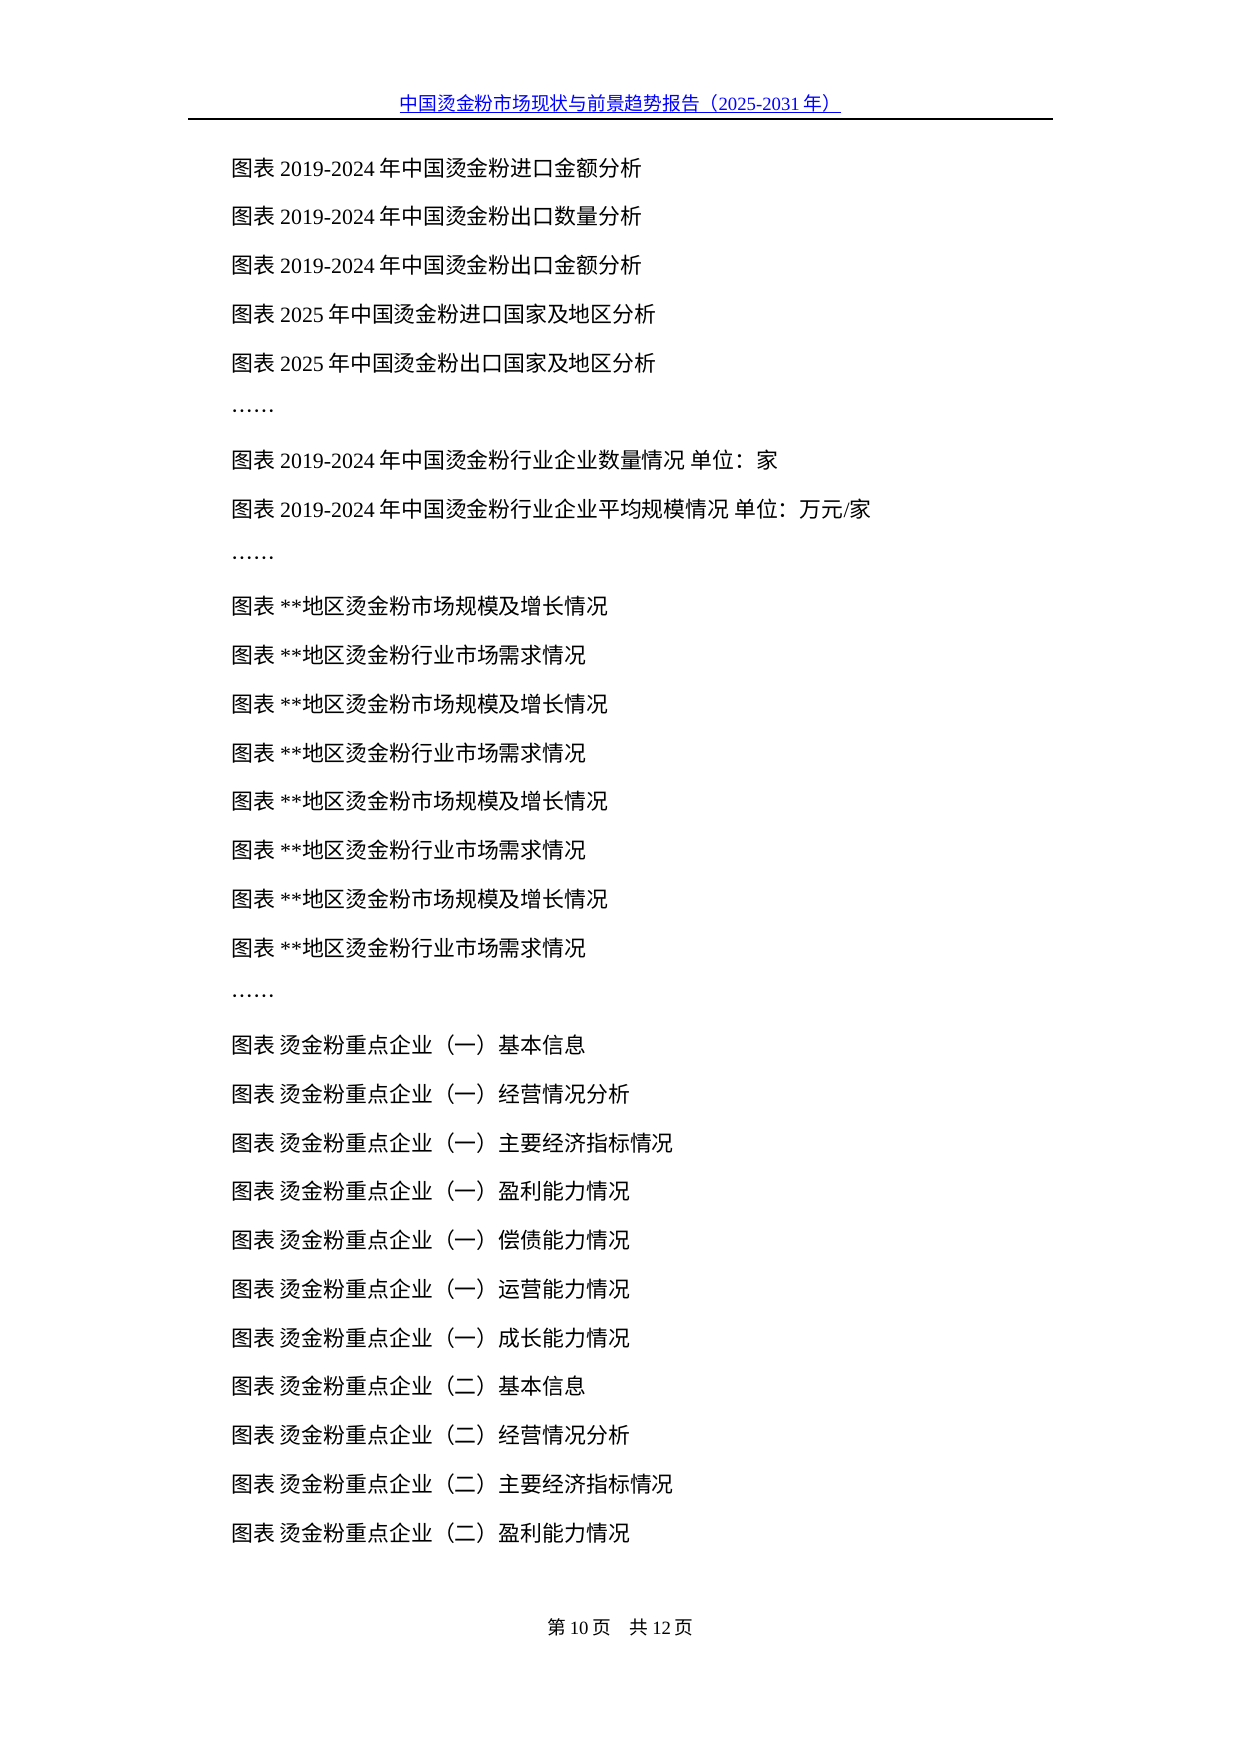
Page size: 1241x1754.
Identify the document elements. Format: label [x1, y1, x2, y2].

text [187, 150, 1053, 1548]
